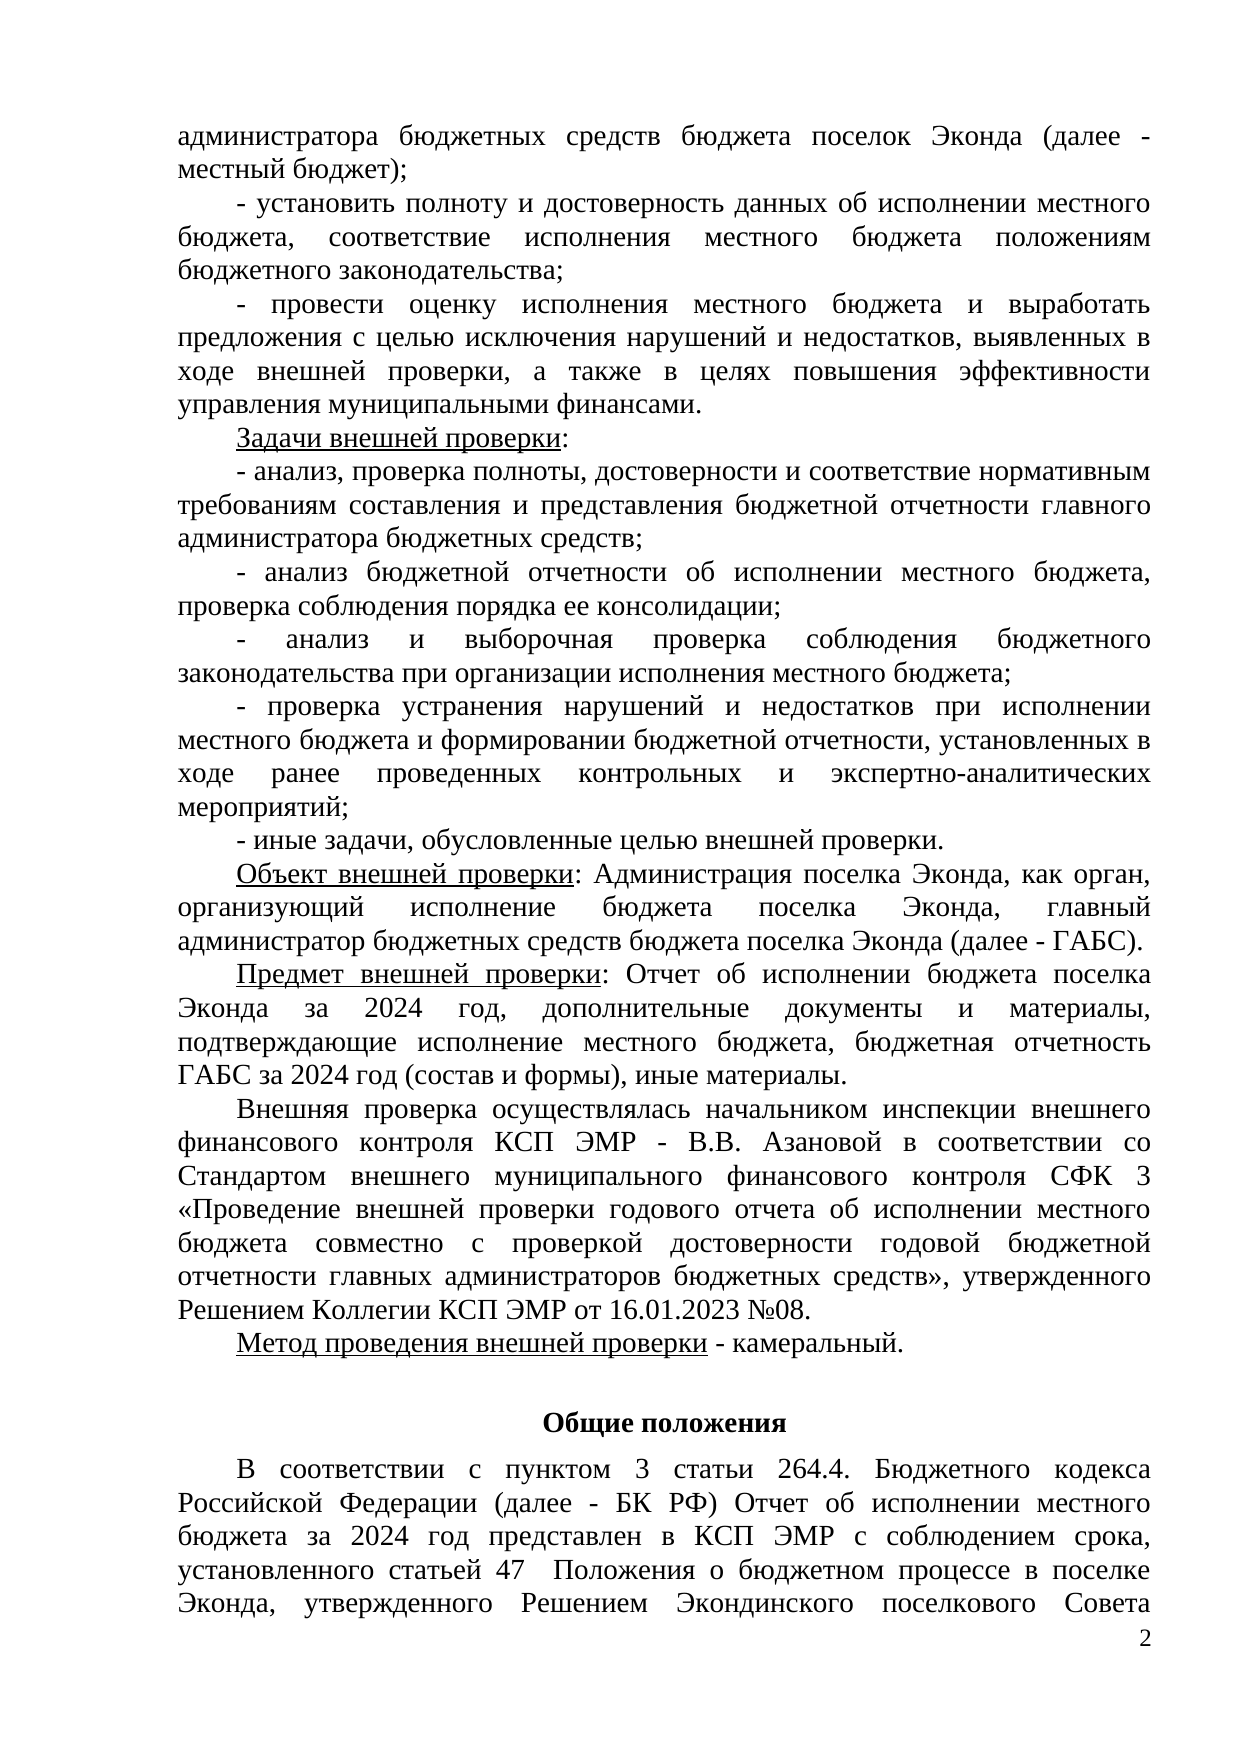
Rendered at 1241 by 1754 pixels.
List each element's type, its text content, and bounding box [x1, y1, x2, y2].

text - анализ бюджетной отчетности об исполнении местного бюджета, проверка соблюдения порядка ее консолидации; [177, 554, 1152, 621]
text Внешняя проверка осуществлялась начальником инспекции внешнего финансового контроля КСП ЭМР - В.В. Азановой в соответствии со Стандартом внешнего муниципального финансового контроля СФК 3 «Проведение внешней проверки годового отчета об исполнении местного бюджета совместно с проверкой достоверности годовой бюджетной отчетности главных администраторов бюджетных средств», утвержденного Решением Коллегии КСП ЭМР от 16.01.2023 №08. [177, 1091, 1152, 1326]
text Предмет внешней проверки: Отчет об исполнении бюджета поселка Эконда за 2024 год, дополнительные документы и материалы, подтверждающие исполнение местного бюджета, бюджетная отчетность ГАБС за 2024 год (состав и формы), иные материалы. [177, 957, 1152, 1091]
text Метод проведения внешней проверки - камеральный. [177, 1326, 1152, 1359]
text - установить полноту и достоверность данных об исполнении местного бюджета, соответствие исполнения местного бюджета положениям бюджетного законодательства; [177, 185, 1152, 286]
text - иные задачи, обусловленные целью внешней проверки. [177, 822, 1152, 856]
text - проверка устранения нарушений и недостатков при исполнении местного бюджета и формировании бюджетной отчетности, установленных в ходе ранее проведенных контрольных и экспертно-аналитических мероприятий; [177, 688, 1152, 822]
text - анализ, проверка полноты, достоверности и соответствие нормативным требованиям составления и представления бюджетной отчетности главного администратора бюджетных средств; [177, 453, 1152, 554]
text - анализ и выборочная проверка соблюдения бюджетного законодательства при организации исполнения местного бюджета; [177, 621, 1152, 688]
text - провести оценку исполнения местного бюджета и выработать предложения с целью исключения нарушений и недостатков, выявленных в ходе внешней проверки, а также в целях повышения эффективности управления муниципальными финансами. [177, 286, 1152, 420]
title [177, 1451, 1152, 1619]
text Общие положения [177, 1405, 1152, 1439]
text Задачи внешней проверки: [177, 420, 1152, 453]
text Объект внешней проверки: Администрация поселка Эконда, как орган, организующий исполнение бюджета поселка Эконда, главный администратор бюджетных средств бюджета поселка Эконда (далее - ГАБС). [177, 856, 1152, 957]
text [177, 118, 1152, 185]
